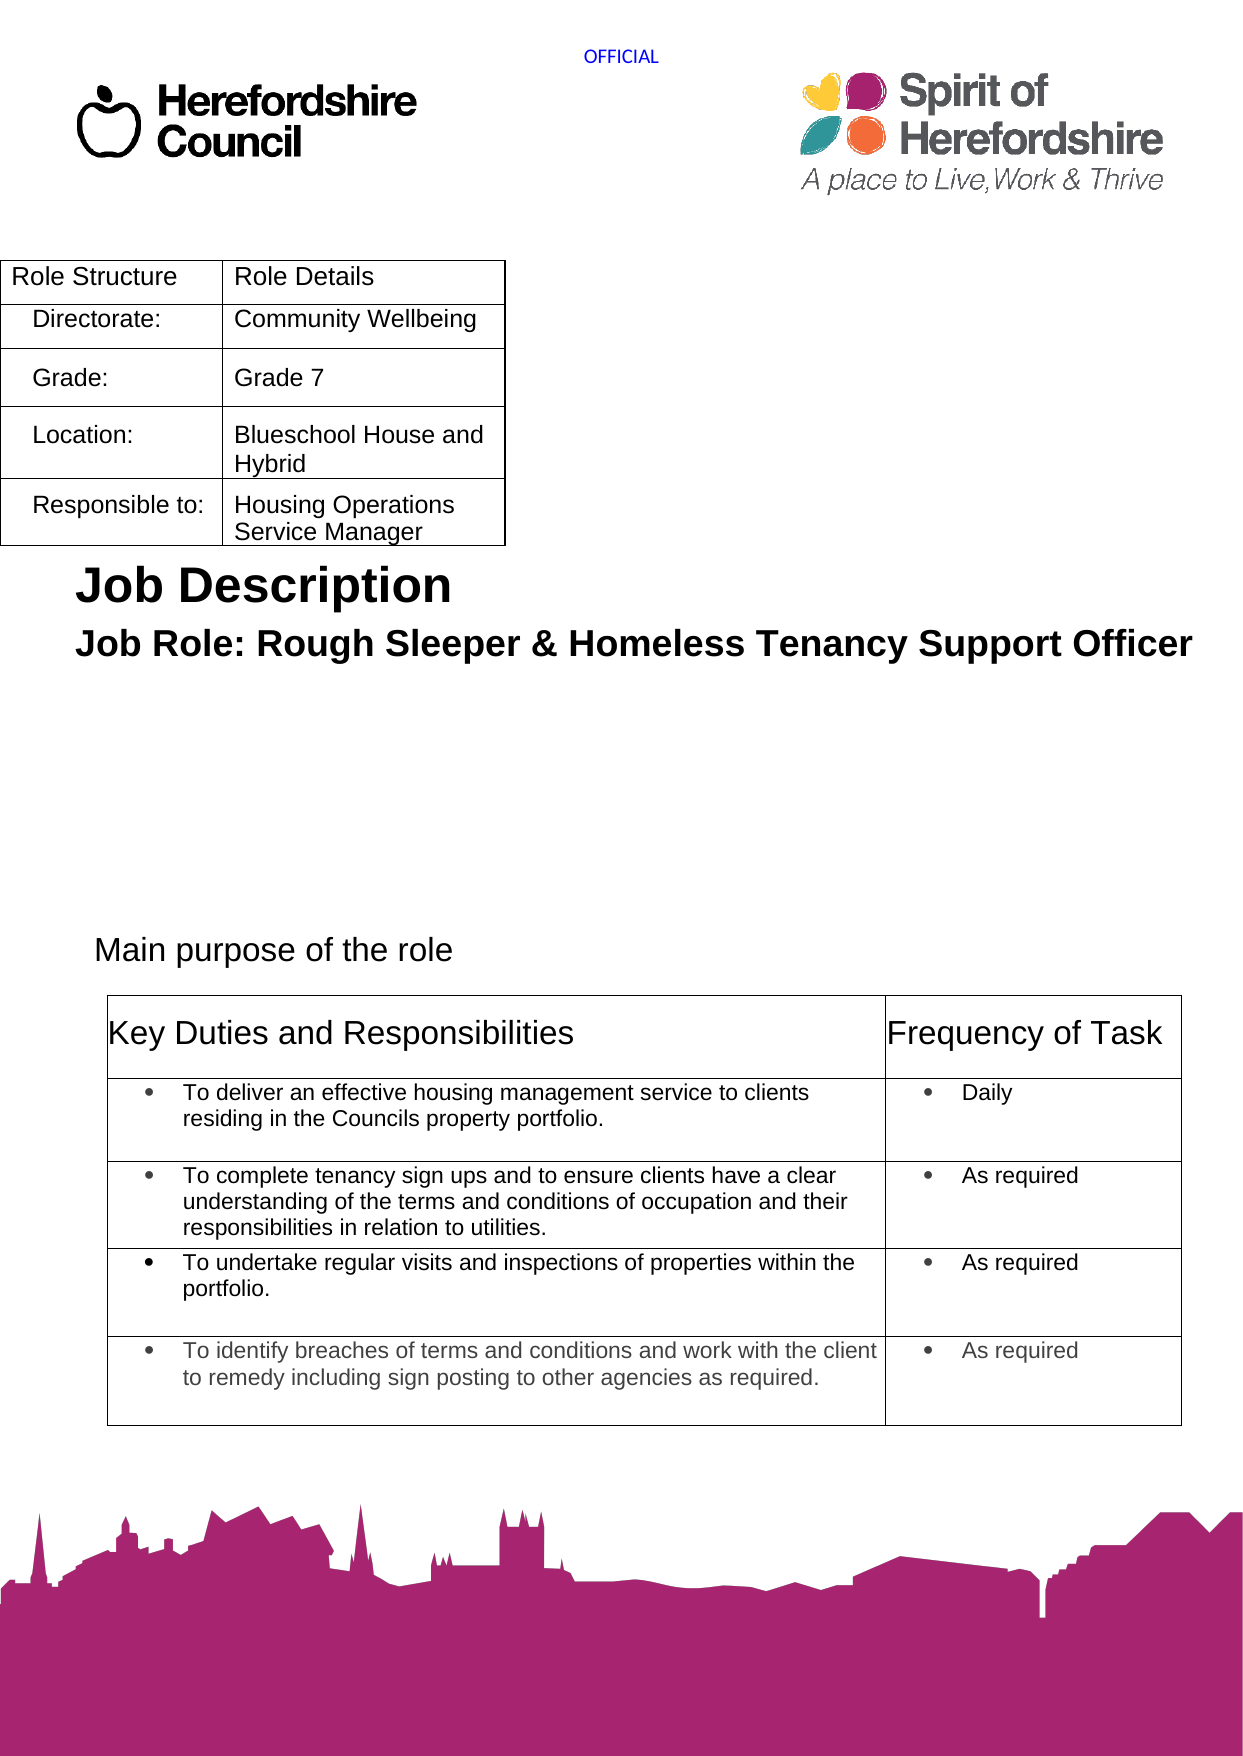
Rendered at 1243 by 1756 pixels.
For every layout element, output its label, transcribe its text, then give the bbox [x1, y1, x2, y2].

table_cell To identify breaches of terms and conditions and work with the client to remedy including sign posting to other agencies as required. [108, 1337, 885, 1425]
table_cell Directorate: [1, 305, 222, 347]
picture [789, 56, 1172, 199]
table_cell Blueschool House and Hybrid [223, 407, 504, 478]
table_cell Location: [1, 407, 222, 478]
table_cell Housing Operations Service Manager [223, 479, 504, 545]
table_cell To complete tenancy sign ups and to ensure clients have a clear understanding of the terms and conditions of occupation and their responsibilities in relation to utilities. [108, 1162, 885, 1248]
table_cell Responsible to: [1, 479, 222, 545]
table_cell Grade 7 [223, 349, 504, 406]
subtitle Job Role: Rough Sleeper & Homeless Tenancy Support Officer [75, 621, 1243, 664]
picture [67, 75, 421, 163]
picture [0, 1492, 1243, 1756]
table_header Key Duties and Responsibilities [108, 996, 885, 1078]
table_cell As required [886, 1337, 1181, 1425]
table_header Role Structure [1, 261, 222, 304]
table_cell Community Wellbeing [223, 305, 504, 347]
table_header Role Details [223, 261, 504, 304]
table_cell To deliver an effective housing management service to clients residing in the Councils property portfolio. [108, 1079, 885, 1161]
table_cell Grade: [1, 349, 222, 406]
table_cell As required [886, 1162, 1181, 1248]
table_cell Daily [886, 1079, 1181, 1161]
table_cell As required [886, 1249, 1181, 1336]
table_header Frequency of Task [886, 996, 1181, 1078]
subtitle Main purpose of the role [94, 930, 1243, 968]
subtitle Job Description [0, 555, 1243, 613]
table_cell To undertake regular visits and inspections of properties within the portfolio. [108, 1249, 885, 1336]
